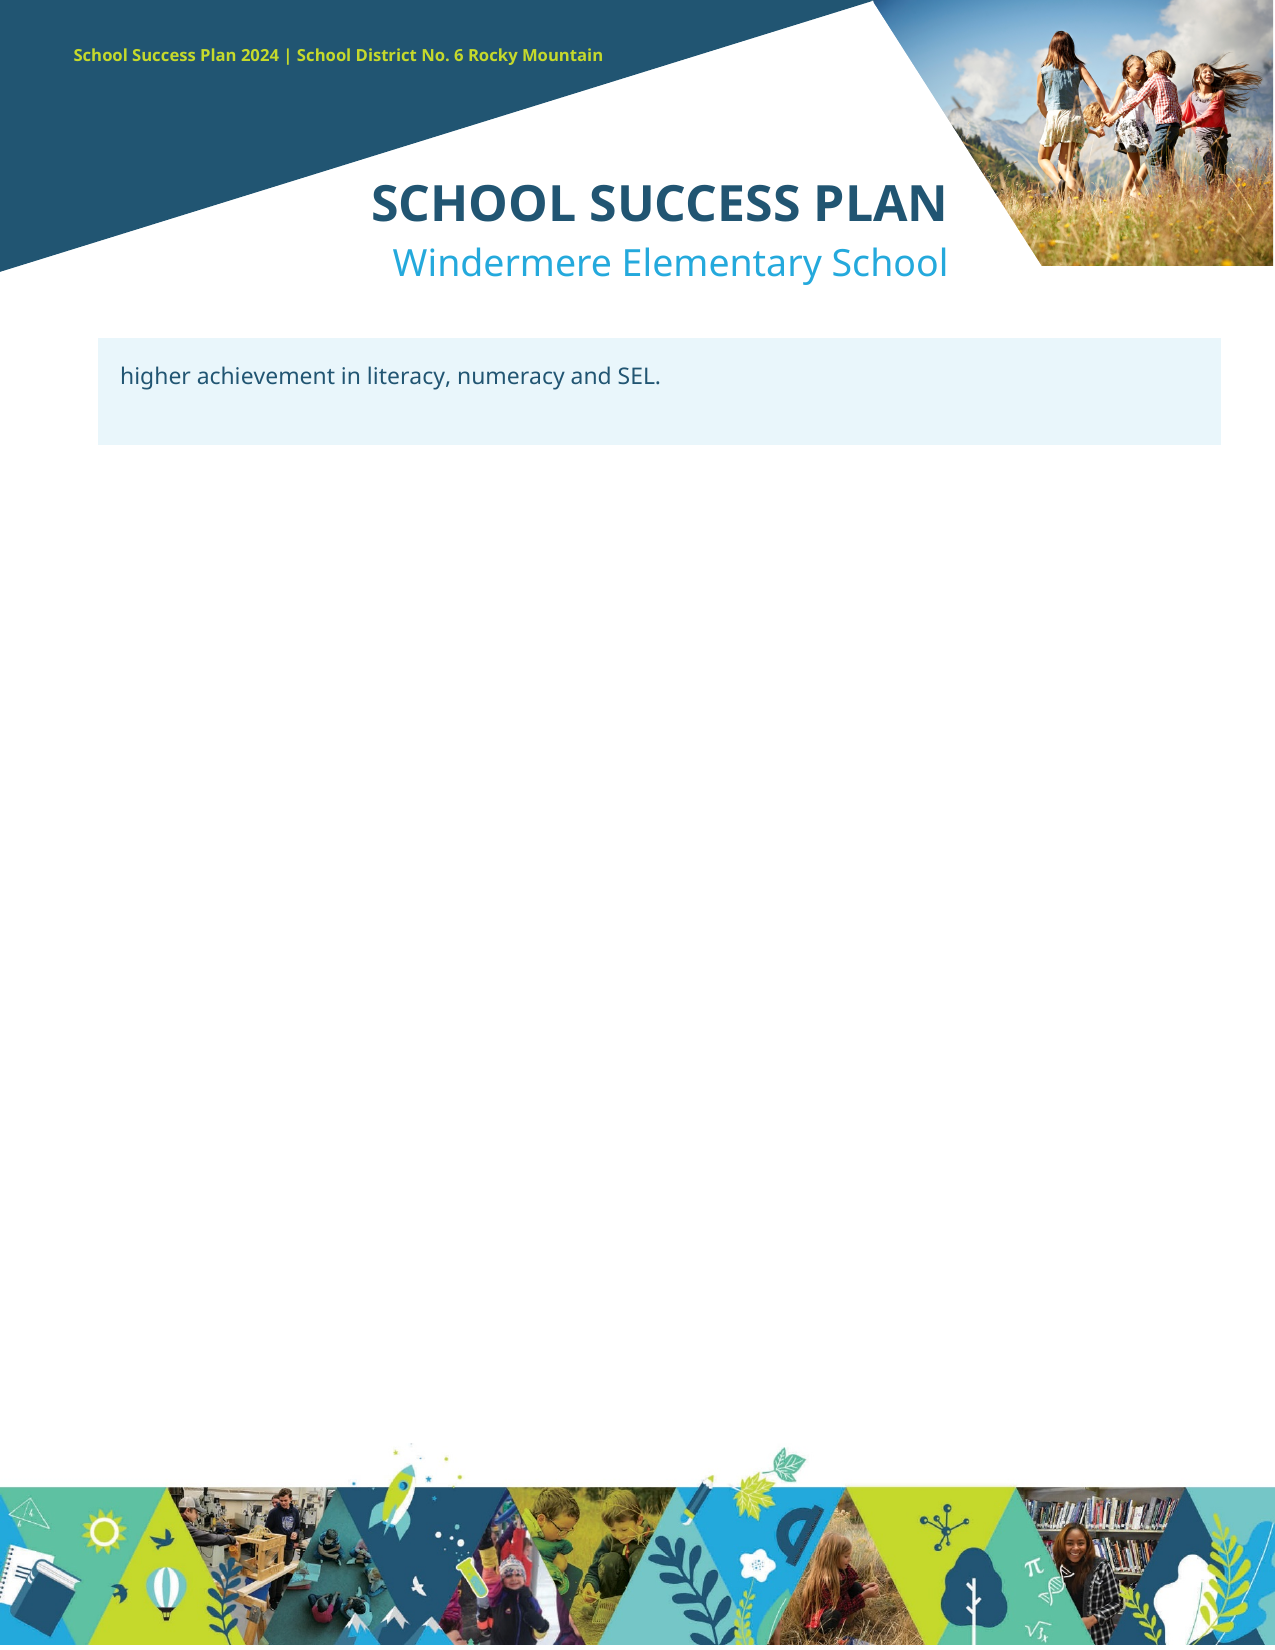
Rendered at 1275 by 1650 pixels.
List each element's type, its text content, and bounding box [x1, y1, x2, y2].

table_cell [883, 338, 1221, 445]
picture [0, 1443, 1275, 1645]
picture [874, 0, 1274, 266]
